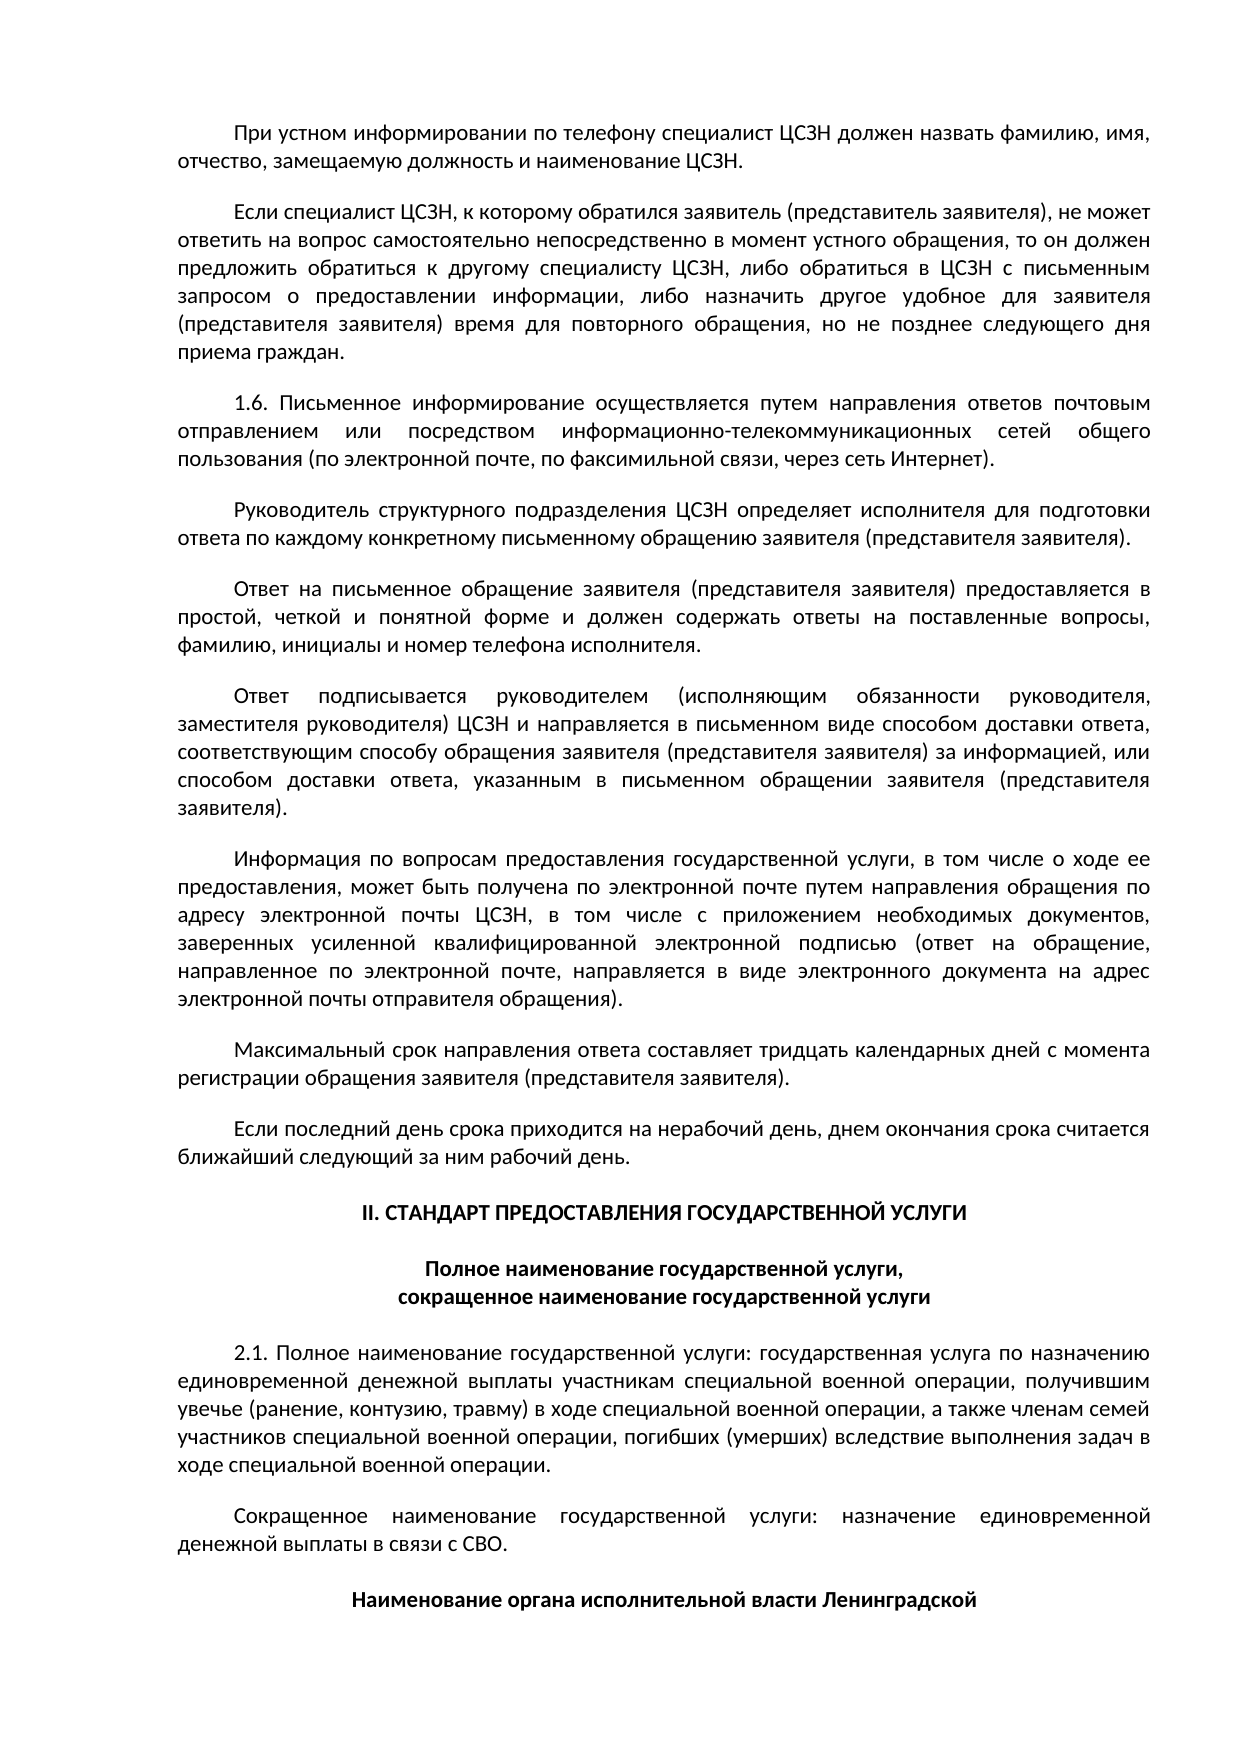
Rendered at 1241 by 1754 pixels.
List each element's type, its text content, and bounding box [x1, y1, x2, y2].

title сокращенное наименование государственной услуги [177, 1282, 1152, 1310]
text 2.1. Полное наименование государственной услуги: государственная услуга по назначению единовременной денежной выплаты участникам специальной военной операции, получившим увечье (ранение, контузию, травму) в ходе специальной военной операции, а также членам семей участников специальной военной операции, погибших (умерших) вследствие выполнения задач в ходе специальной военной операции. [177, 1338, 1152, 1478]
text Информация по вопросам предоставления государственной услуги, в том числе о ходе ее предоставления, может быть получена по электронной почте путем направления обращения по адресу электронной почты ЦСЗН, в том числе с приложением необходимых документов, заверенных усиленной квалифицированной электронной подписью (ответ на обращение, направленное по электронной почте, направляется в виде электронного документа на адрес электронной почты отправителя обращения). [177, 844, 1152, 1012]
text При устном информировании по телефону специалист ЦСЗН должен назвать фамилию, имя, отчество, замещаемую должность и наименование ЦСЗН. [177, 118, 1152, 174]
title Наименование органа исполнительной власти Ленинградской [177, 1585, 1152, 1613]
text Руководитель структурного подразделения ЦСЗН определяет исполнителя для подготовки ответа по каждому конкретному письменному обращению заявителя (представителя заявителя). [177, 495, 1152, 551]
text 1.6. Письменное информирование осуществляется путем направления ответов почтовым отправлением или посредством информационно-телекоммуникационных сетей общего пользования (по электронной почте, по факсимильной связи, через сеть Интернет). [177, 388, 1152, 472]
title II. СТАНДАРТ ПРЕДОСТАВЛЕНИЯ ГОСУДАРСТВЕННОЙ УСЛУГИ [177, 1198, 1152, 1226]
text Ответ на письменное обращение заявителя (представителя заявителя) предоставляется в простой, четкой и понятной форме и должен содержать ответы на поставленные вопросы, фамилию, инициалы и номер телефона исполнителя. [177, 574, 1152, 658]
text Ответ подписывается руководителем (исполняющим обязанности руководителя, заместителя руководителя) ЦСЗН и направляется в письменном виде способом доставки ответа, соответствующим способу обращения заявителя (представителя заявителя) за информацией, или способом доставки ответа, указанным в письменном обращении заявителя (представителя заявителя). [177, 681, 1152, 821]
text Если специалист ЦСЗН, к которому обратился заявитель (представитель заявителя), не может ответить на вопрос самостоятельно непосредственно в момент устного обращения, то он должен предложить обратиться к другому специалисту ЦСЗН, либо обратиться в ЦСЗН с письменным запросом о предоставлении информации, либо назначить другое удобное для заявителя (представителя заявителя) время для повторного обращения, но не позднее следующего дня приема граждан. [177, 197, 1152, 365]
title Полное наименование государственной услуги, [177, 1254, 1152, 1282]
text Сокращенное наименование государственной услуги: назначение единовременной денежной выплаты в связи с СВО. [177, 1501, 1152, 1557]
text Если последний день срока приходится на нерабочий день, днем окончания срока считается ближайший следующий за ним рабочий день. [177, 1114, 1152, 1170]
text Максимальный срок направления ответа составляет тридцать календарных дней с момента регистрации обращения заявителя (представителя заявителя). [177, 1035, 1152, 1091]
